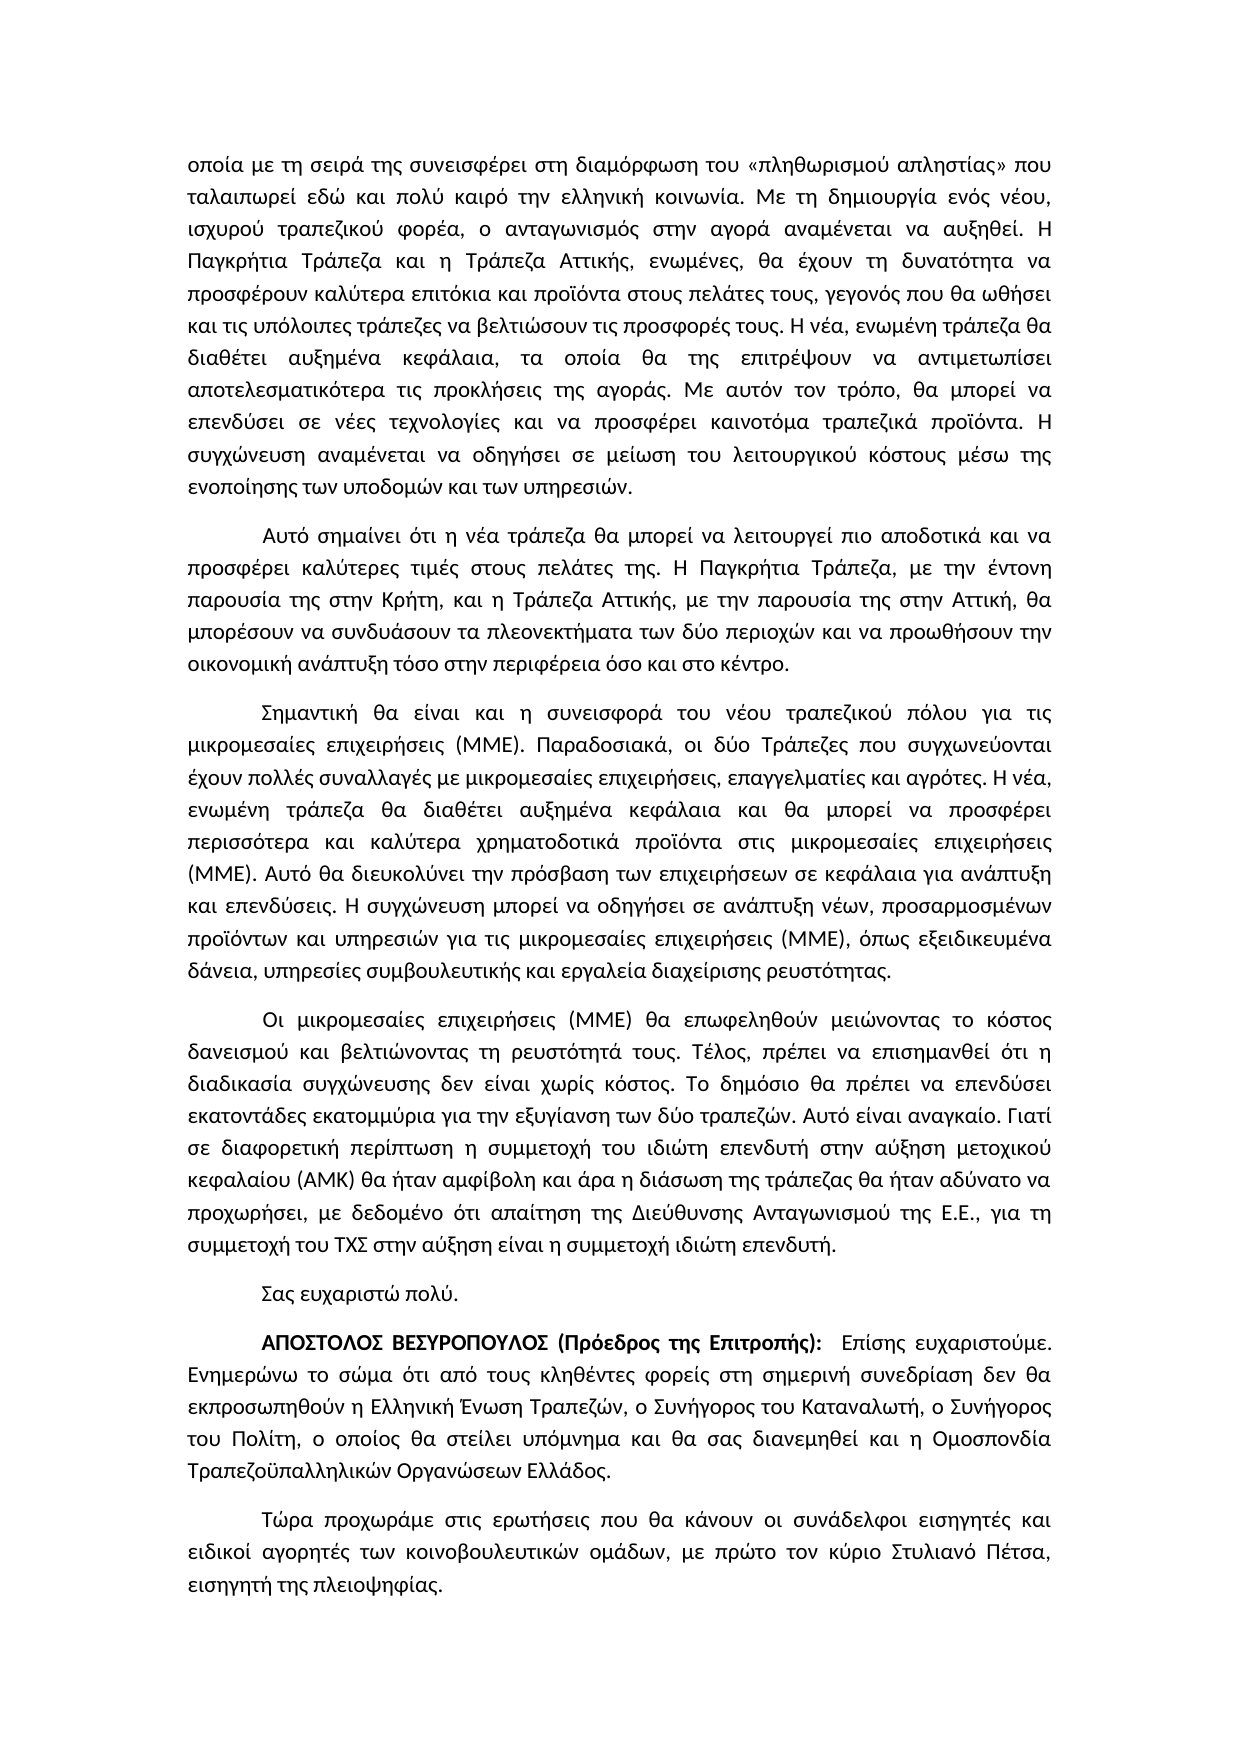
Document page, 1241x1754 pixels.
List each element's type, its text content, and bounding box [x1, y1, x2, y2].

text ΑΠΟΣΤΟΛΟΣ ΒΕΣΥΡΟΠΟΥΛΟΣ (Πρόεδρος της Επιτροπής): Επίσης ευχαριστούμε. Ενημερώνω το σώμα ότι από τους κληθέντες φορείς στη σημερινή συνεδρίαση δεν θα εκπροσωπηθούν η Ελληνική Ένωση Τραπεζών, ο Συνήγορος του Καταναλωτή, ο Συνήγορος του Πολίτη, ο οποίος θα στείλει υπόμνημα και θα σας διανεμηθεί και η Ομοσπονδία Τραπεζοϋπαλληλικών Οργανώσεων Ελλάδος. [187, 1328, 1053, 1484]
text Σας ευχαριστώ πολύ. [187, 1279, 1053, 1307]
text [187, 150, 1053, 500]
text Σημαντική θα είναι και η συνεισφορά του νέου τραπεζικού πόλου για τις μικρομεσαίες επιχειρήσεις (ΜΜΕ). Παραδοσιακά, οι δύο Τράπεζες που συγχωνεύονται έχουν πολλές συναλλαγές με μικρομεσαίες επιχειρήσεις, επαγγελματίες και αγρότες. Η νέα, ενωμένη τράπεζα θα διαθέτει αυξημένα κεφάλαια και θα μπορεί να προσφέρει περισσότερα και καλύτερα χρηματοδοτικά προϊόντα στις μικρομεσαίες επιχειρήσεις (ΜΜΕ). Αυτό θα διευκολύνει την πρόσβαση των επιχειρήσεων σε κεφάλαια για ανάπτυξη και επενδύσεις. Η συγχώνευση μπορεί να οδηγήσει σε ανάπτυξη νέων, προσαρμοσμένων προϊόντων και υπηρεσιών για τις μικρομεσαίες επιχειρήσεις (ΜΜΕ), όπως εξειδικευμένα δάνεια, υπηρεσίες συμβουλευτικής και εργαλεία διαχείρισης ρευστότητας. [187, 698, 1053, 984]
text Τώρα προχωράμε στις ερωτήσεις που θα κάνουν οι συνάδελφοι εισηγητές και ειδικοί αγορητές των κοινοβουλευτικών ομάδων, με πρώτο τον κύριο Στυλιανό Πέτσα, εισηγητή της πλειοψηφίας. [187, 1505, 1053, 1598]
text Αυτό σημαίνει ότι η νέα τράπεζα θα μπορεί να λειτουργεί πιο αποδοτικά και να προσφέρει καλύτερες τιμές στους πελάτες της. Η Παγκρήτια Τράπεζα, με την έντονη παρουσία της στην Κρήτη, και η Τράπεζα Αττικής, με την παρουσία της στην Αττική, θα μπορέσουν να συνδυάσουν τα πλεονεκτήματα των δύο περιοχών και να προωθήσουν την οικονομική ανάπτυξη τόσο στην περιφέρεια όσο και στο κέντρο. [187, 521, 1053, 677]
text Οι μικρομεσαίες επιχειρήσεις (ΜΜΕ) θα επωφεληθούν μειώνοντας το κόστος δανεισμού και βελτιώνοντας τη ρευστότητά τους. Τέλος, πρέπει να επισημανθεί ότι η διαδικασία συγχώνευσης δεν είναι χωρίς κόστος. Το δημόσιο θα πρέπει να επενδύσει εκατοντάδες εκατομμύρια για την εξυγίανση των δύο τραπεζών. Αυτό είναι αναγκαίο. Γιατί σε διαφορετική περίπτωση η συµµετοχή του ιδιώτη επενδυτή στην αύξηση μετοχικού κεφαλαίου (ΑΜΚ) θα ήταν αµφίβολη και άρα η διάσωση της τράπεζας θα ήταν αδύνατο να προχωρήσει, µε δεδοµένο ότι απαίτηση της ∆ιεύθυνσης Ανταγωνισµού της Ε.Ε., για τη συµµετοχή του ΤΧΣ στην αύξηση είναι η συµµετοχή ιδιώτη επενδυτή. [187, 1005, 1053, 1258]
